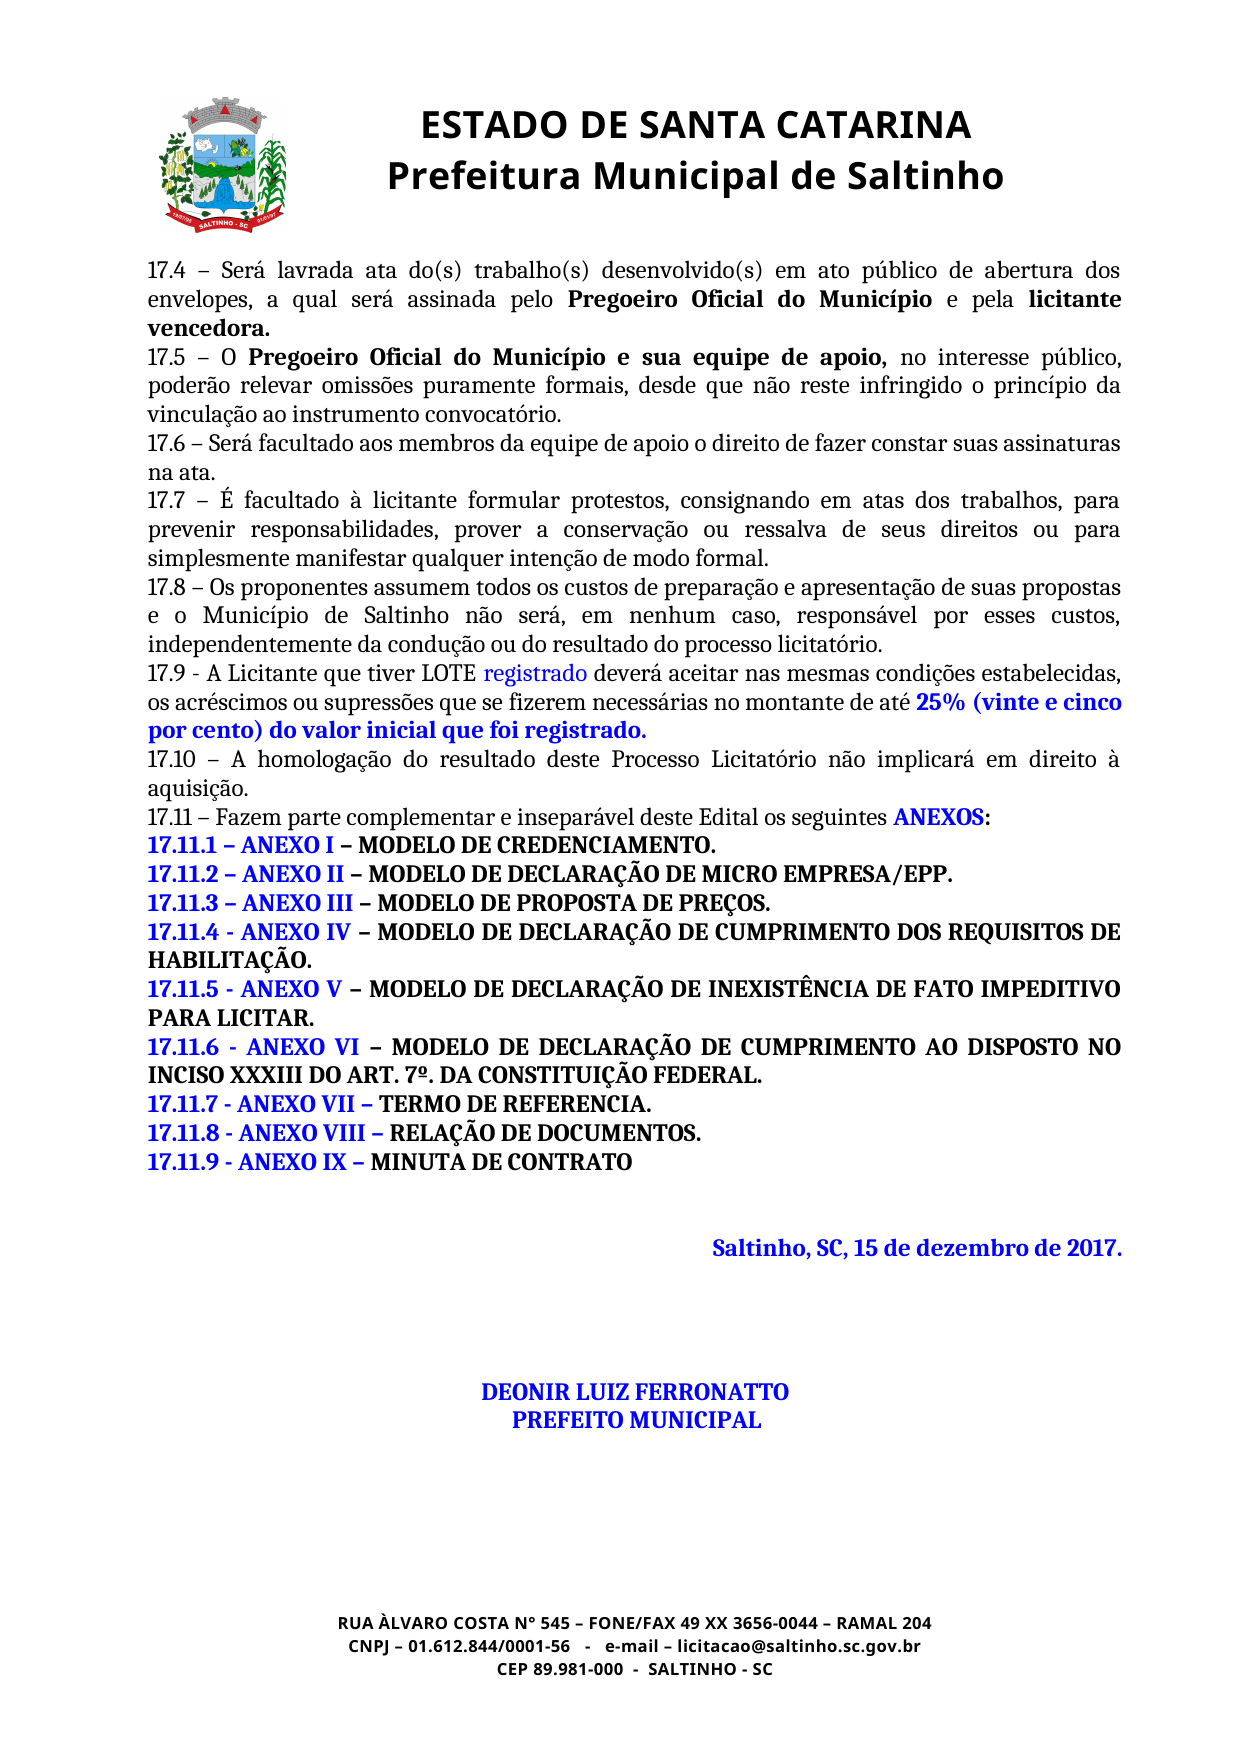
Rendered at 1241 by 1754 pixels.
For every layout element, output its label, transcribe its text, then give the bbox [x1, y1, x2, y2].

text 17.11.2 – ANEXO II – MODELO DE DECLARAÇÃO DE MICRO EMPRESA/EPP. [148, 860, 1122, 889]
text PREFEITO MUNICIPAL [148, 1406, 1125, 1435]
text 17.11.5 - ANEXO V – MODELO DE DECLARAÇÃO DE INEXISTÊNCIA DE FATO IMPEDITIVO PARA LICITAR. [148, 975, 1122, 1033]
text 17.11.9 - ANEXO IX – MINUTA DE CONTRATO [148, 1148, 1122, 1176]
text 17.7 – É facultado à licitante formular protestos, consignando em atas dos trabalhos, para prevenir responsabilidades, prover a conservação ou ressalva de seus direitos ou para simplesmente manifestar qualquer intenção de modo formal. [148, 486, 1122, 573]
text 17.8 – Os proponentes assumem todos os custos de preparação e apresentação de suas propostas e o Município de Saltinho não será, em nenhum caso, responsável por esses custos, independentemente da condução ou do resultado do processo licitatório. [148, 573, 1122, 659]
text 17.11.6 - ANEXO VI – MODELO DE DECLARAÇÃO DE CUMPRIMENTO AO DISPOSTO NO INCISO XXXIII DO ART. 7º. DA CONSTITUIÇÃO FEDERAL. [148, 1033, 1122, 1090]
text 17.11.4 - ANEXO IV – MODELO DE DECLARAÇÃO DE CUMPRIMENTO DOS REQUISITOS DE HABILITAÇÃO. [148, 918, 1122, 975]
text 17.9 - A Licitante que tiver LOTE registrado deverá aceitar nas mesmas condições estabelecidas, os acréscimos ou supressões que se fizerem necessárias no montante de até 25% (vinte e cinco por cento) do valor inicial que foi registrado. [148, 659, 1122, 745]
text 17.11 – Fazem parte complementar e inseparável deste Edital os seguintes ANEXOS: [148, 803, 1122, 831]
text 17.5 – O Pregoeiro Oficial do Município e sua equipe de apoio, no interesse público, poderão relevar omissões puramente formais, desde que não reste infringido o princípio da vinculação ao instrumento convocatório. [148, 343, 1122, 429]
text 17.6 – Será facultado aos membros da equipe de apoio o direito de fazer constar suas assinaturas na ata. [148, 429, 1122, 486]
picture [158, 97, 287, 233]
text 17.11.7 - ANEXO VII – TERMO DE REFERENCIA. [148, 1090, 1122, 1119]
text DEONIR LUIZ FERRONATTO [148, 1378, 1123, 1406]
text 17.11.3 – ANEXO III – MODELO DE PROPOSTA DE PREÇOS. [148, 889, 1122, 918]
text 17.4 – Será lavrada ata do(s) trabalho(s) desenvolvido(s) em ato público de abertura dos envelopes, a qual será assinada pelo Pregoeiro Oficial do Município e pela licitante vencedora. [148, 256, 1122, 343]
text 17.11.1 – ANEXO I – MODELO DE CREDENCIAMENTO. [148, 831, 1122, 860]
text Saltinho, SC, 15 de dezembro de 2017. [148, 1234, 1123, 1263]
text 17.11.8 - ANEXO VIII – RELAÇÃO DE DOCUMENTOS. [148, 1119, 1122, 1148]
text 17.10 – A homologação do resultado deste Processo Licitatório não implicará em direito à aquisição. [148, 745, 1122, 803]
